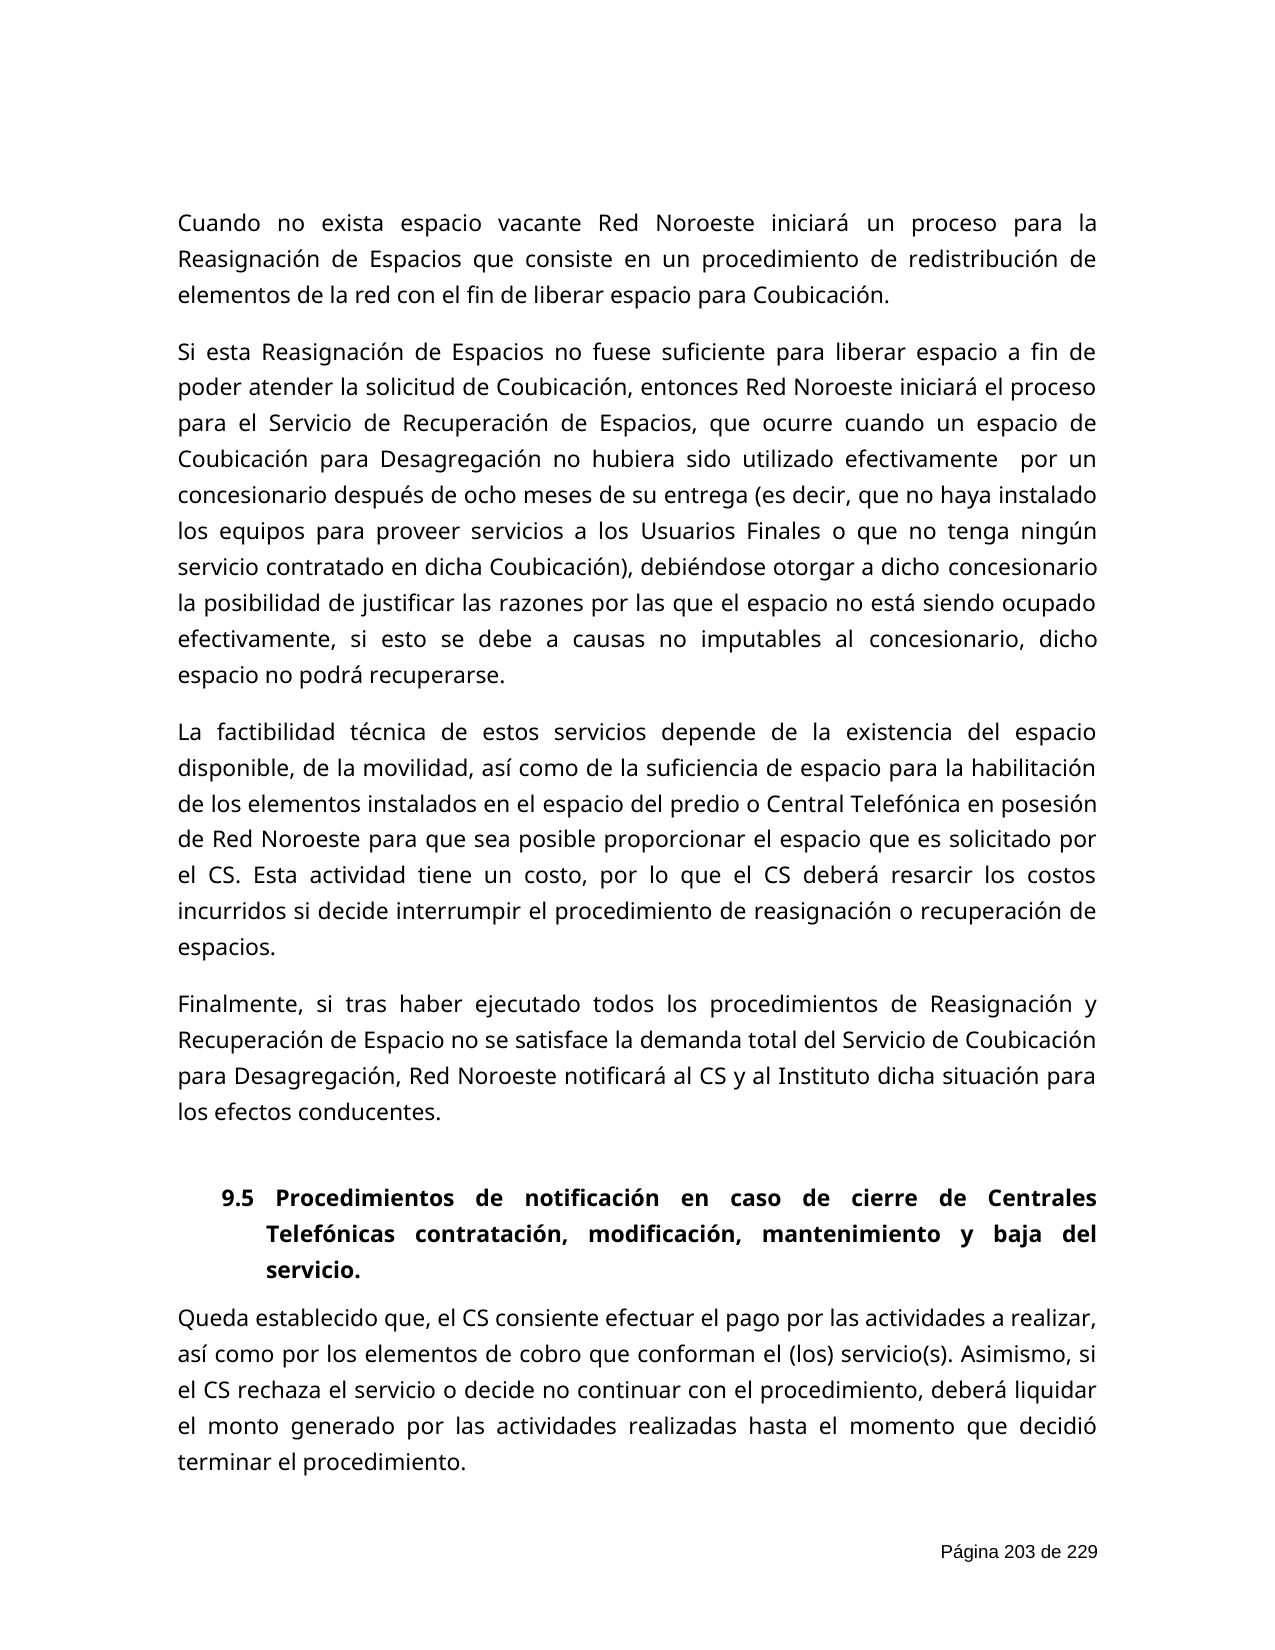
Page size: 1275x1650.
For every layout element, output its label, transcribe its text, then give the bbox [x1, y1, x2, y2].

text La factibilidad técnica de estos servicios depende de la existencia del espacio disponible, de la movilidad, así como de la suficiencia de espacio para la habilitación de los elementos instalados en el espacio del predio o Central Telefónica en posesión de Red Noroeste para que sea posible proporcionar el espacio que es solicitado por el CS. Esta actividad tiene un costo, por lo que el CS deberá resarcir los costos incurridos si decide interrumpir el procedimiento de reasignación o recuperación de espacios. [177, 716, 1098, 962]
subtitle 9.5 Procedimientos de notificación en caso de cierre de Centrales Telefónicas contratación, modificación, mantenimiento y baja del servicio. [221, 1182, 1098, 1285]
text Finalmente, si tras haber ejecutado todos los procedimientos de Reasignación y Recuperación de Espacio no se satisface la demanda total del Servicio de Coubicación para Desagregación, Red Noroeste notificará al CS y al Instituto dicha situación para los efectos conducentes. [177, 988, 1098, 1127]
text Si esta Reasignación de Espacios no fuese suficiente para liberar espacio a fin de poder atender la solicitud de Coubicación, entonces Red Noroeste iniciará el proceso para el Servicio de Recuperación de Espacios, que ocurre cuando un espacio de Coubicación para Desagregación no hubiera sido utilizado efectivamente por un concesionario después de ocho meses de su entrega (es decir, que no haya instalado los equipos para proveer servicios a los Usuarios Finales o que no tenga ningún servicio contratado en dicha Coubicación), debiéndose otorgar a dicho concesionario la posibilidad de justificar las razones por las que el espacio no está siendo ocupado efectivamente, si esto se debe a causas no imputables al concesionario, dicho espacio no podrá recuperarse. [177, 335, 1098, 690]
text Cuando no exista espacio vacante Red Noroeste iniciará un proceso para la Reasignación de Espacios que consiste en un procedimiento de redistribución de elementos de la red con el fin de liberar espacio para Coubicación. [177, 207, 1098, 310]
text Queda establecido que, el CS consiente efectuar el pago por las actividades a realizar, así como por los elementos de cobro que conforman el (los) servicio(s). Asimismo, si el CS rechaza el servicio o decide no continuar con el procedimiento, deberá liquidar el monto generado por las actividades realizadas hasta el momento que decidió terminar el procedimiento. [177, 1302, 1098, 1477]
